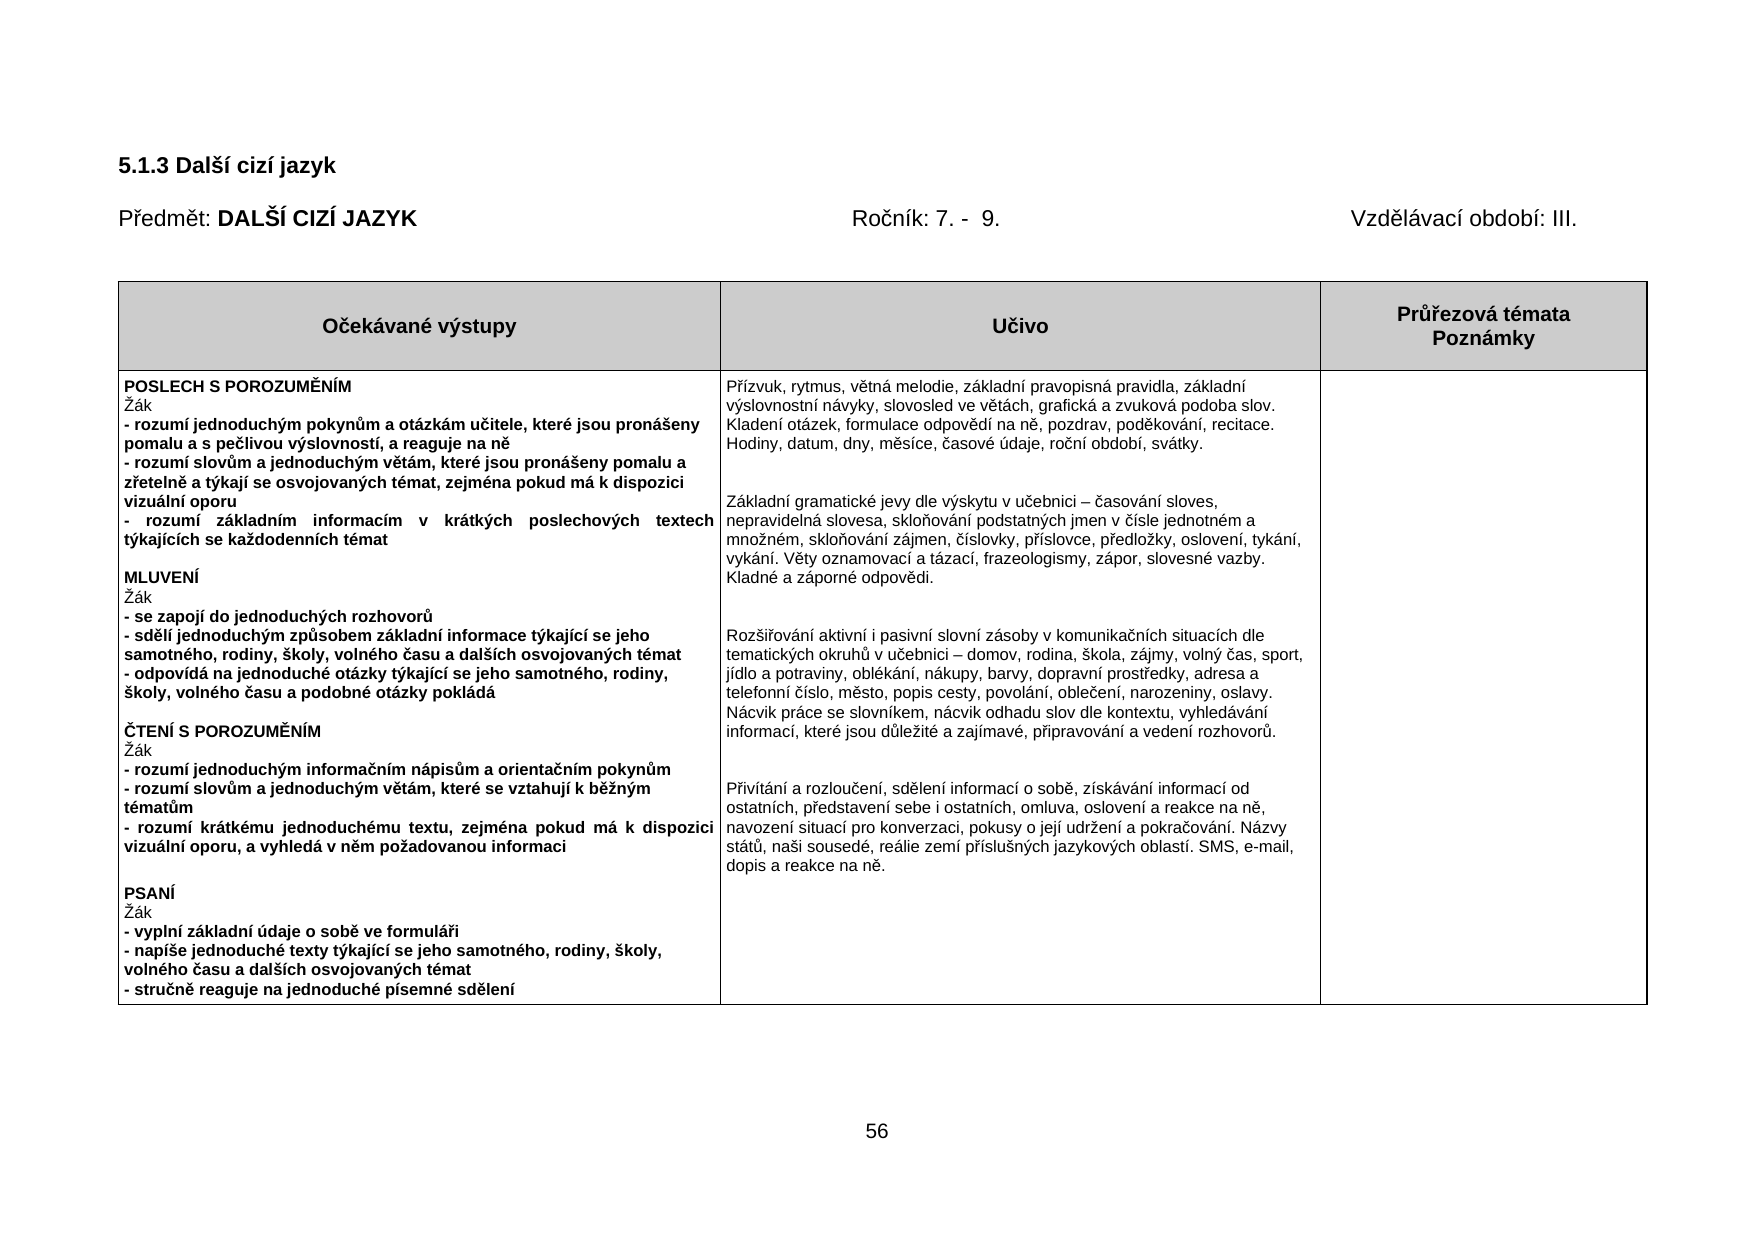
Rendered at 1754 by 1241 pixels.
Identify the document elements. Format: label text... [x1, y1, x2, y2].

table_cell Přízvuk, rytmus, větná melodie, základní pravopisná pravidla, základní výslovnostní návyky, slovosled ve větách, grafická a zvuková podoba slov. Kladení otázek, formulace odpovědí na ně, pozdrav, poděkování, recitace. Hodiny, datum, dny, měsíce, časové údaje, roční období, svátky. Základní gramatické jevy dle výskytu v učebnici – časování sloves, nepravidelná slovesa, skloňování podstatných jmen v čísle jednotném a množném, skloňování zájmen, číslovky, příslovce, předložky, oslovení, tykání, vykání. Věty oznamovací a tázací, frazeologismy, zápor, slovesné vazby. Kladné a záporné odpovědi. Rozšiřování aktivní i pasivní slovní zásoby v komunikačních situacích dle tematických okruhů v učebnici – domov, rodina, škola, zájmy, volný čas, sport, jídlo a potraviny, oblékání, nákupy, barvy, dopravní prostředky, adresa a telefonní číslo, město, popis cesty, povolání, oblečení, narozeniny, oslavy. Nácvik práce se slovníkem, nácvik odhadu slov dle kontextu, vyhledávání informací, které jsou důležité a zajímavé, připravování a vedení rozhovorů. Přivítání a rozloučení, sdělení informací o sobě, získávání informací od ostatních, představení sebe i ostatních, omluva, oslovení a reakce na ně, navození situací pro konverzaci, pokusy o její udržení a pokračování. Názvy států, naši sousedé, reálie zemí příslušných jazykových oblastí. SMS, e-mail, dopis a reakce na ně. [721, 371, 1320, 1004]
table_header Učivo [721, 282, 1320, 370]
subtitle 5.1.3 Další cizí jazyk [118, 152, 1636, 178]
table_header Průřezová témata Poznámky [1321, 282, 1646, 370]
table_header Očekávané výstupy [119, 282, 720, 370]
table_cell POSLECH S POROZUMĚNÍM Žák - rozumí jednoduchým pokynům a otázkám učitele, které jsou pronášeny pomalu a s pečlivou výslovností, a reaguje na ně - rozumí slovům a jednoduchým větám, které jsou pronášeny pomalu a zřetelně a týkají se osvojovaných témat, zejména pokud má k dispozici vizuální oporu - rozumí základním informacím v krátkých poslechových textech týkajících se každodenních témat MLUVENÍ Žák - se zapojí do jednoduchých rozhovorů - sdělí jednoduchým způsobem základní informace týkající se jeho samotného, rodiny, školy, volného času a dalších osvojovaných témat - odpovídá na jednoduché otázky týkající se jeho samotného, rodiny, školy, volného času a podobné otázky pokládá ČTENÍ S POROZUMĚNÍM Žák - rozumí jednoduchým informačním nápisům a orientačním pokynům - rozumí slovům a jednoduchým větám, které se vztahují k běžným tématům - rozumí krátkému jednoduchému textu, zejména pokud má k dispozici vizuální oporu, a vyhledá v něm požadovanou informaci PSANÍ Žák - vyplní základní údaje o sobě ve formuláři - napíše jednoduché texty týkající se jeho samotného, rodiny, školy, volného času a dalších osvojovaných témat - stručně reaguje na jednoduché písemné sdělení [119, 371, 720, 1004]
text Předmět: DALŠÍ CIZÍ JAZYK Ročník: 7. - 9. Vzdělávací období: III. [118, 204, 1636, 231]
table_cell [1321, 371, 1646, 1004]
